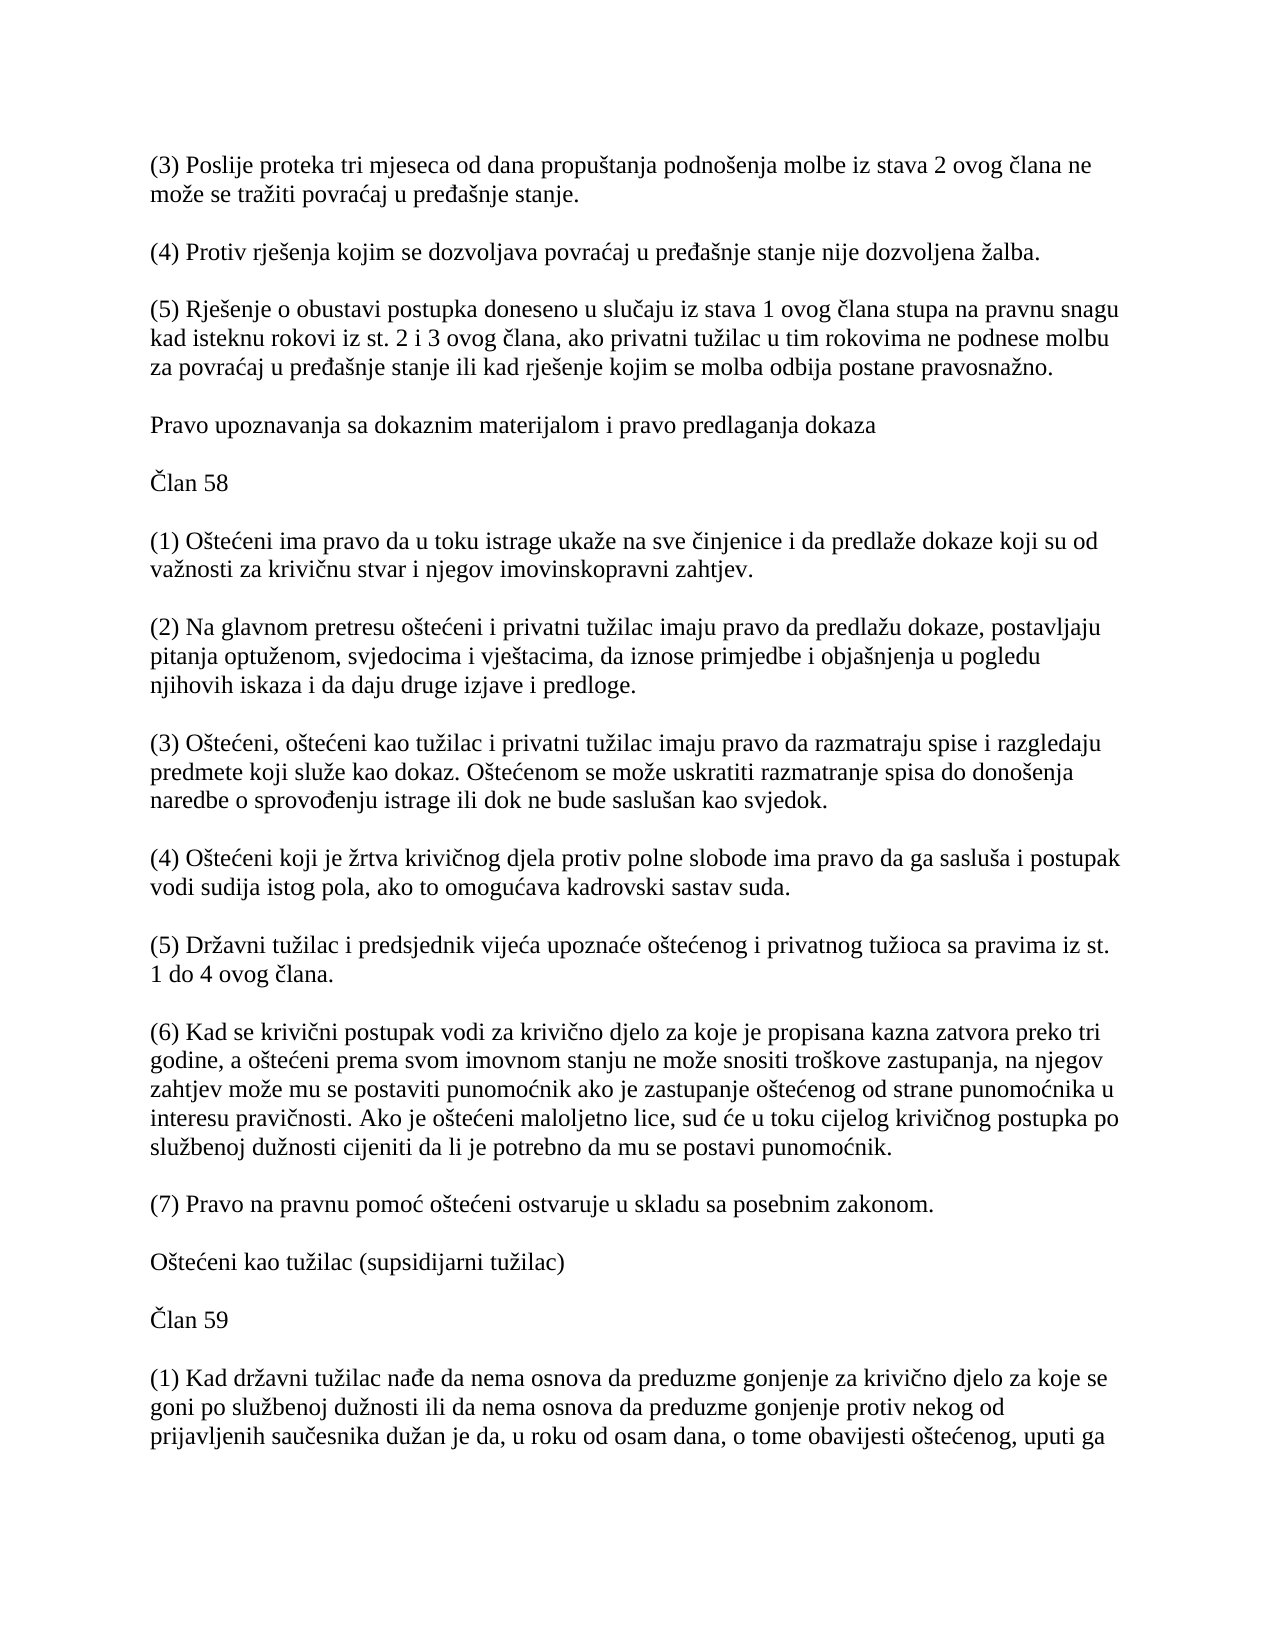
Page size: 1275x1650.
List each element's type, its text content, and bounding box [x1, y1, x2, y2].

text Član 59 [150, 1305, 1125, 1334]
text Oštećeni kao tužilac (supsidijarni tužilac) [150, 1247, 1125, 1276]
text (1) Oštećeni ima pravo da u toku istrage ukaže na sve činjenice i da predlaže dokaze koji su od važnosti za krivičnu stvar i njegov imovinskopravni zahtjev. [150, 526, 1125, 583]
text (4) Protiv rješenja kojim se dozvoljava povraćaj u pređašnje stanje nije dozvoljena žalba. [150, 237, 1125, 265]
text (5) Državni tužilac i predsjednik vijeća upoznaće oštećenog i privatnog tužioca sa pravima iz st. 1 do 4 ovog člana. [150, 930, 1125, 987]
text (3) Poslije proteka tri mjeseca od dana propuštanja podnošenja molbe iz stava 2 ovog člana ne može se tražiti povraćaj u pređašnje stanje. [150, 150, 1125, 207]
text (2) Na glavnom pretresu oštećeni i privatni tužilac imaju pravo da predlažu dokaze, postavljaju pitanja optuženom, svjedocima i vještacima, da iznose primjedbe i objašnjenja u pogledu njihovih iskaza i da daju druge izjave i predloge. [150, 612, 1125, 699]
text (4) Oštećeni koji je žrtva krivičnog djela protiv polne slobode ima pravo da ga sasluša i postupak vodi sudija istog pola, ako to omogućava kadrovski sastav suda. [150, 843, 1125, 901]
text Član 58 [150, 468, 1125, 497]
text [150, 1363, 1125, 1449]
text (5) Rješenje o obustavi postupka doneseno u slučaju iz stava 1 ovog člana stupa na pravnu snagu kad isteknu rokovi iz st. 2 i 3 ovog člana, ako privatni tužilac u tim rokovima ne podnese molbu za povraćaj u pređašnje stanje ili kad rješenje kojim se molba odbija postane pravosnažno. [150, 294, 1125, 381]
text (3) Oštećeni, oštećeni kao tužilac i privatni tužilac imaju pravo da razmatraju spise i razgledaju predmete koji služe kao dokaz. Oštećenom se može uskratiti razmatranje spisa do donošenja naredbe o sprovođenju istrage ili dok ne bude saslušan kao svjedok. [150, 728, 1125, 814]
text Pravo upoznavanja sa dokaznim materijalom i pravo predlaganja dokaza [150, 410, 1125, 439]
text (6) Kad se krivični postupak vodi za krivično djelo za koje je propisana kazna zatvora preko tri godine, a oštećeni prema svom imovnom stanju ne može snositi troškove zastupanja, na njegov zahtjev može mu se postaviti punomoćnik ako je zastupanje oštećenog od strane punomoćnika u interesu pravičnosti. Ako je oštećeni maloljetno lice, sud će u toku cijelog krivičnog postupka po službenoj dužnosti cijeniti da li je potrebno da mu se postavi punomoćnik. [150, 1017, 1125, 1160]
text (7) Pravo na pravnu pomoć oštećeni ostvaruje u skladu sa posebnim zakonom. [150, 1189, 1125, 1218]
